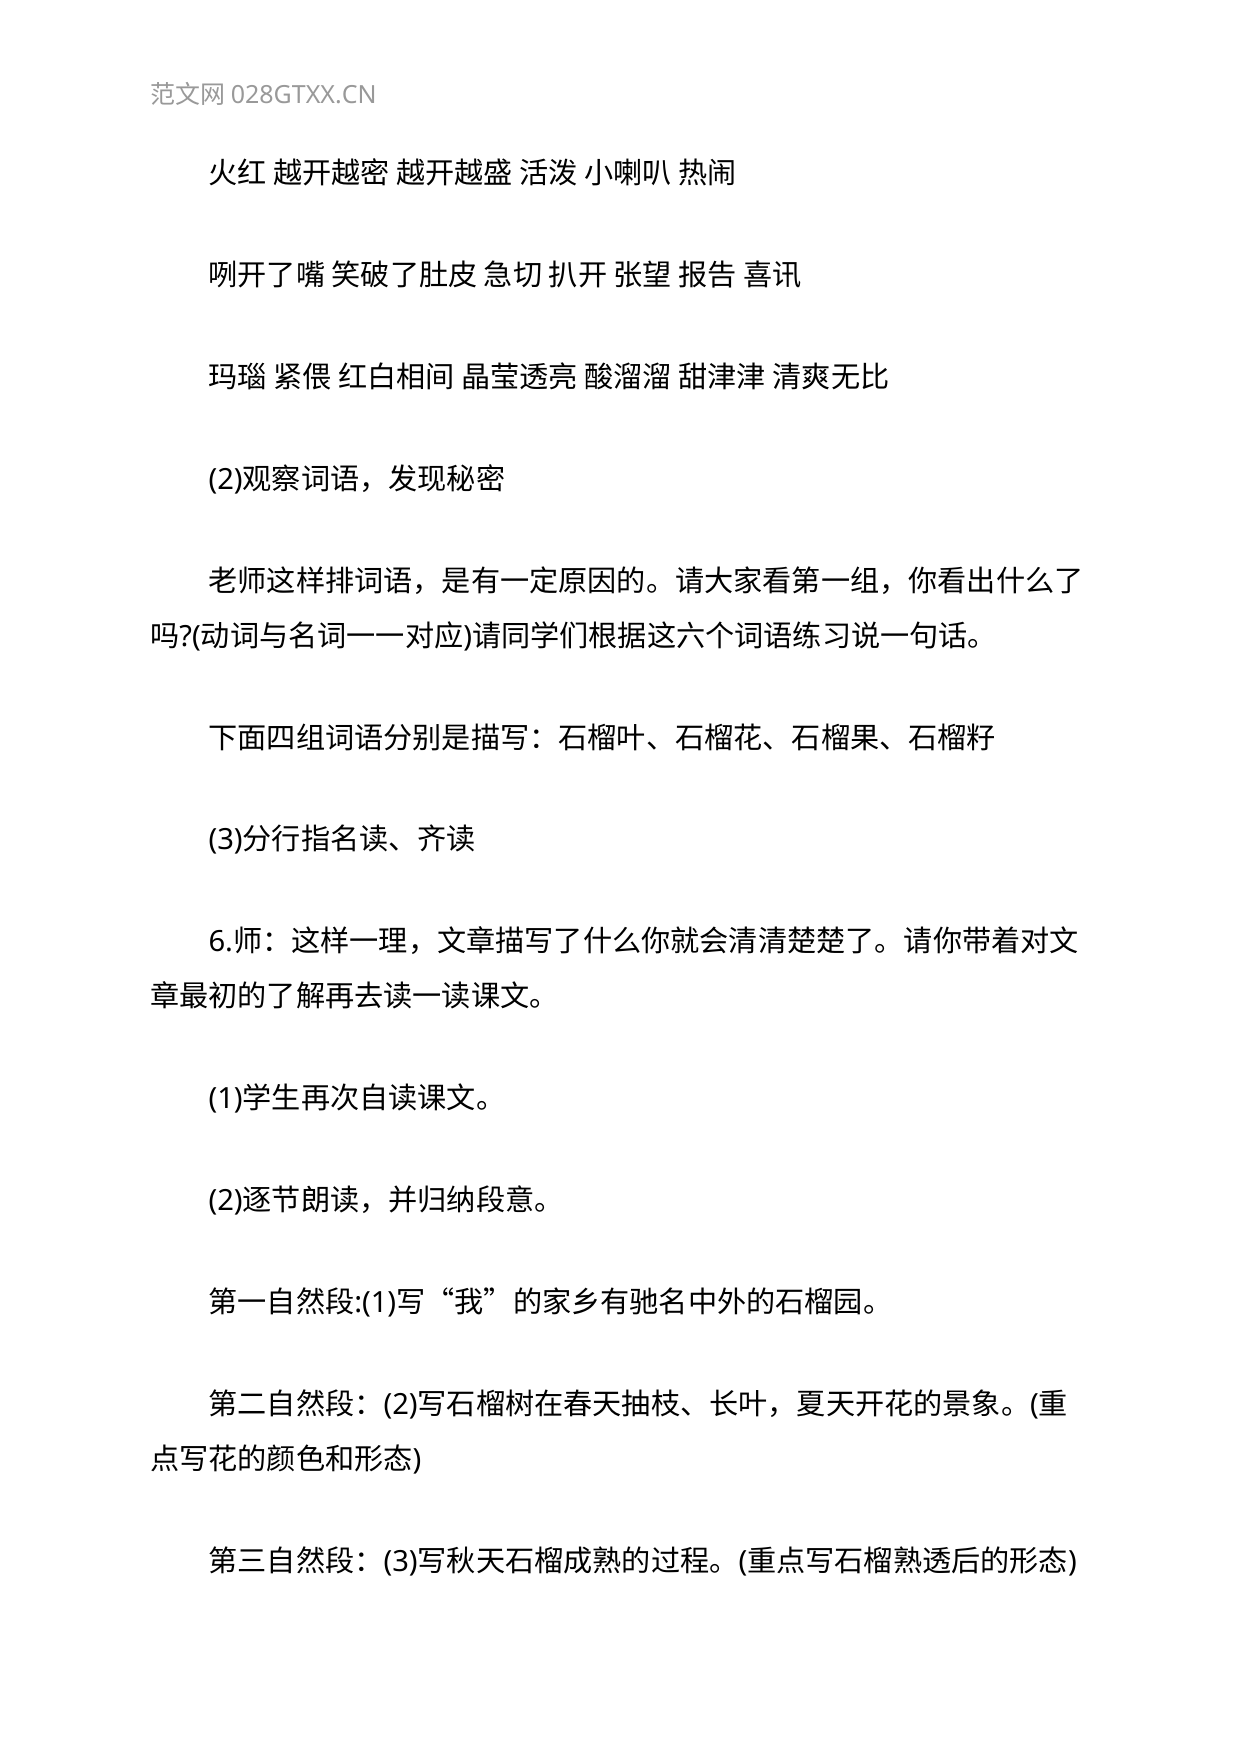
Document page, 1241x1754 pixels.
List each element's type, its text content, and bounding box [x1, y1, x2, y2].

text 第二自然段：(2)写石榴树在春天抽枝、长叶，夏天开花的景象。(重点写花的颜色和形态) [150, 1381, 1090, 1478]
text (2)逐节朗读，并归纳段意。 [150, 1177, 1090, 1219]
text 下面四组词语分别是描写：石榴叶、石榴花、石榴果、石榴籽 [150, 714, 1090, 756]
text 第一自然段:(1)写“我”的家乡有驰名中外的石榴园。 [150, 1279, 1090, 1321]
text (2)观察词语，发现秘密 [150, 455, 1090, 498]
text 第三自然段：(3)写秋天石榴成熟的过程。(重点写石榴熟透后的形态) [150, 1538, 1090, 1580]
text 玛瑙 紧偎 红白相间 晶莹透亮 酸溜溜 甜津津 清爽无比 [150, 353, 1090, 396]
text 老师这样排词语，是有一定原因的。请大家看第一组，你看出什么了吗?(动词与名词一一对应)请同学们根据这六个词语练习说一句话。 [150, 557, 1090, 654]
text 火红 越开越密 越开越盛 活泼 小喇叭 热闹 [150, 150, 1090, 192]
text (3)分行指名读、齐读 [150, 816, 1090, 858]
text 咧开了嘴 笑破了肚皮 急切 扒开 张望 报告 喜讯 [150, 252, 1090, 294]
text (1)学生再次自读课文。 [150, 1075, 1090, 1117]
text 6.师：这样一理，文章描写了什么你就会清清楚楚了。请你带着对文章最初的了解再去读一读课文。 [150, 918, 1090, 1015]
